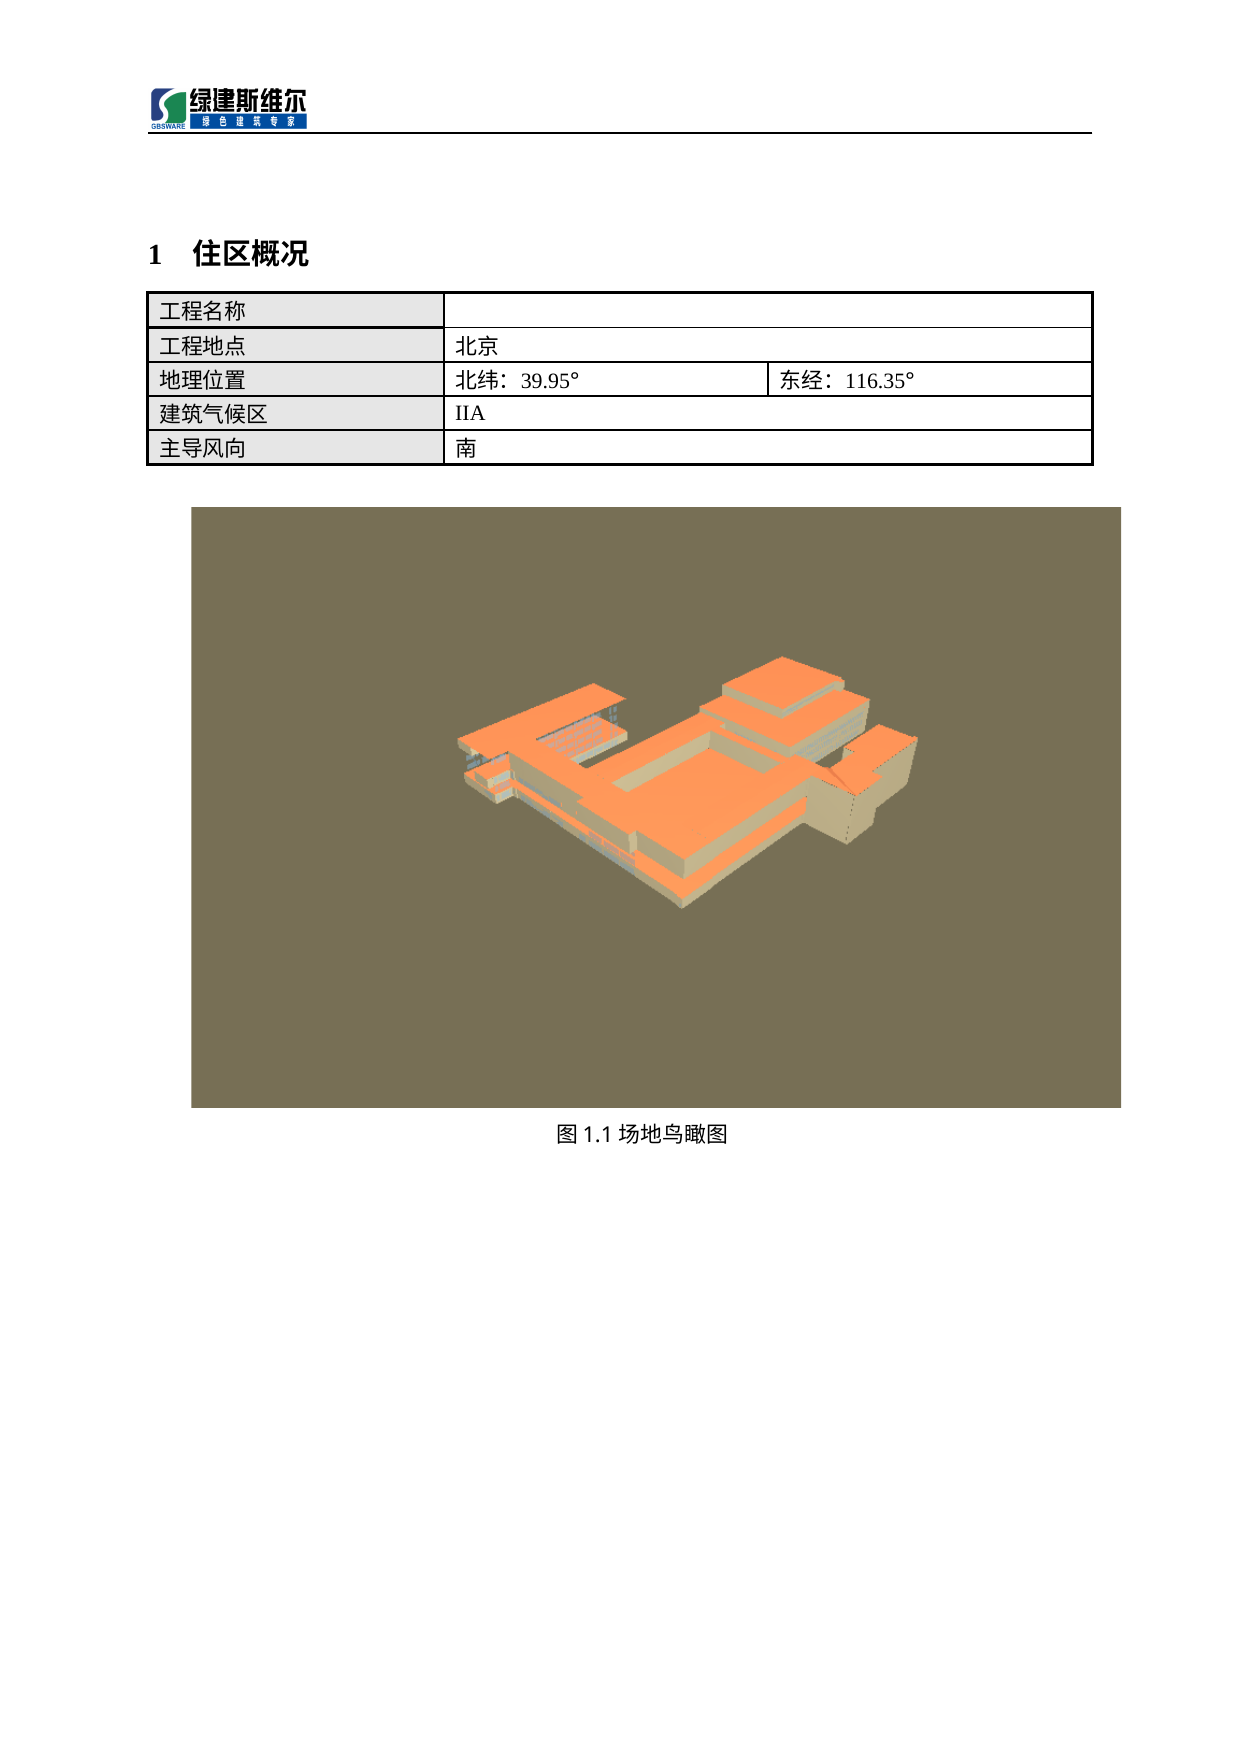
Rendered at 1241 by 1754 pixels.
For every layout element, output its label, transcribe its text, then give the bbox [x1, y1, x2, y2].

table_cell 南 [445, 431, 1091, 463]
table_cell 建筑气候区 [149, 397, 443, 429]
picture [147, 88, 308, 130]
table_cell 工程地点 [149, 329, 443, 361]
table_header [445, 294, 1091, 326]
table_cell 北纬：39.95° [445, 363, 767, 395]
table_cell 地理位置 [149, 363, 443, 395]
picture [191, 507, 1122, 1108]
table_cell 北京 [445, 328, 1091, 361]
subtitle 住区概况 [148, 219, 1092, 284]
table_cell 主导风向 [149, 431, 443, 463]
table_cell IIA [445, 397, 1091, 429]
table_cell 东经：116.35° [769, 363, 1091, 395]
table_header 工程名称 [149, 294, 443, 326]
text 图1.1 场地鸟瞰图 [148, 1116, 1092, 1149]
